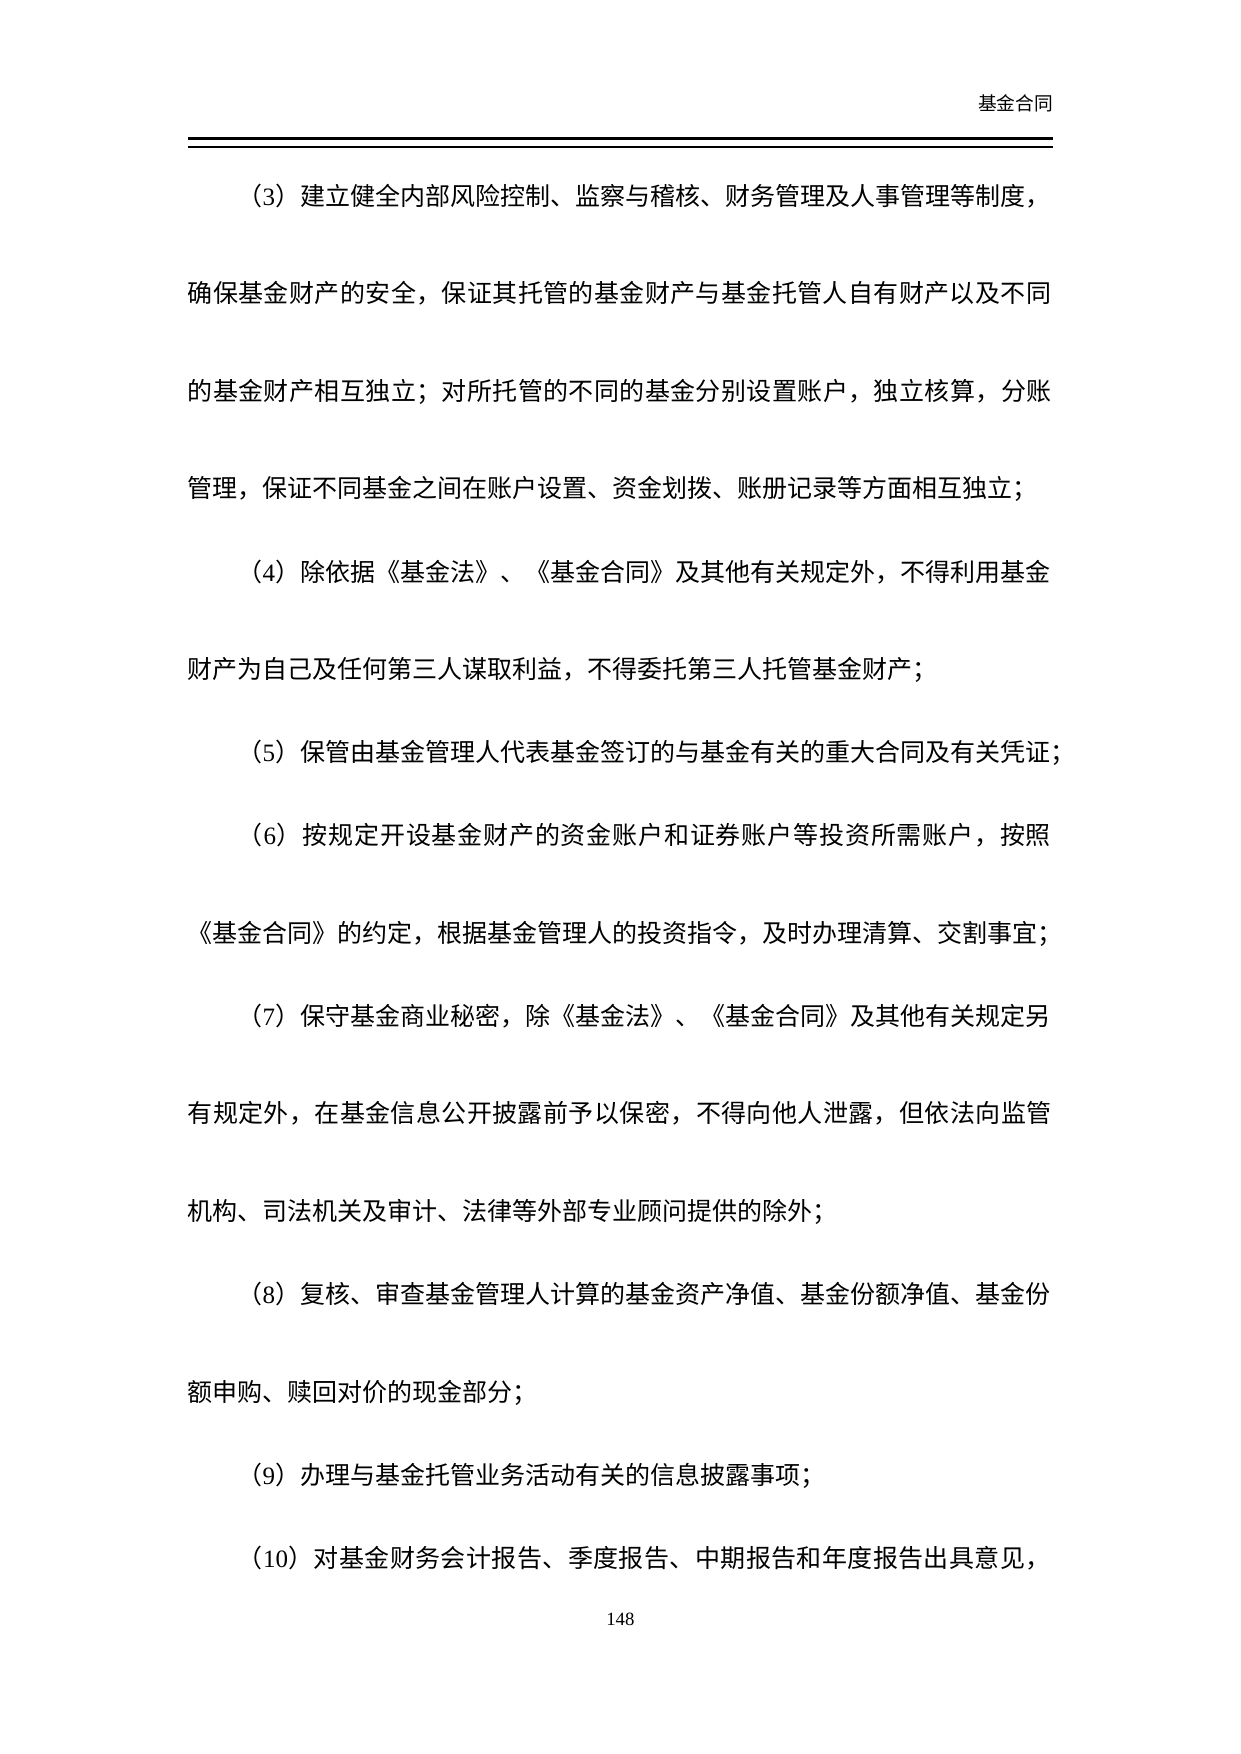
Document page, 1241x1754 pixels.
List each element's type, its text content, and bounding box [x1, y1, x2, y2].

text （9）办理与基金托管业务活动有关的信息披露事项； [187, 1441, 1053, 1506]
text （3）建立健全内部风险控制、监察与稽核、财务管理及人事管理等制度，确保基金财产的安全，保证其托管的基金财产与基金托管人自有财产以及不同的基金财产相互独立；对所托管的不同的基金分别设置账户，独立核算，分账管理，保证不同基金之间在账户设置、资金划拨、账册记录等方面相互独立； [187, 162, 1053, 519]
text （5）保管由基金管理人代表基金签订的与基金有关的重大合同及有关凭证； [187, 718, 1053, 783]
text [187, 1524, 1053, 1589]
text （4）除依据《基金法》、《基金合同》及其他有关规定外，不得利用基金财产为自己及任何第三人谋取利益，不得委托第三人托管基金财产； [187, 538, 1053, 700]
text （8）复核、审查基金管理人计算的基金资产净值、基金份额净值、基金份额申购、赎回对价的现金部分； [187, 1260, 1053, 1423]
text （7）保守基金商业秘密，除《基金法》、《基金合同》及其他有关规定另有规定外，在基金信息公开披露前予以保密，不得向他人泄露，但依法向监管机构、司法机关及审计、法律等外部专业顾问提供的除外； [187, 982, 1053, 1242]
text （6）按规定开设基金财产的资金账户和证券账户等投资所需账户，按照《基金合同》的约定，根据基金管理人的投资指令，及时办理清算、交割事宜； [187, 801, 1053, 964]
